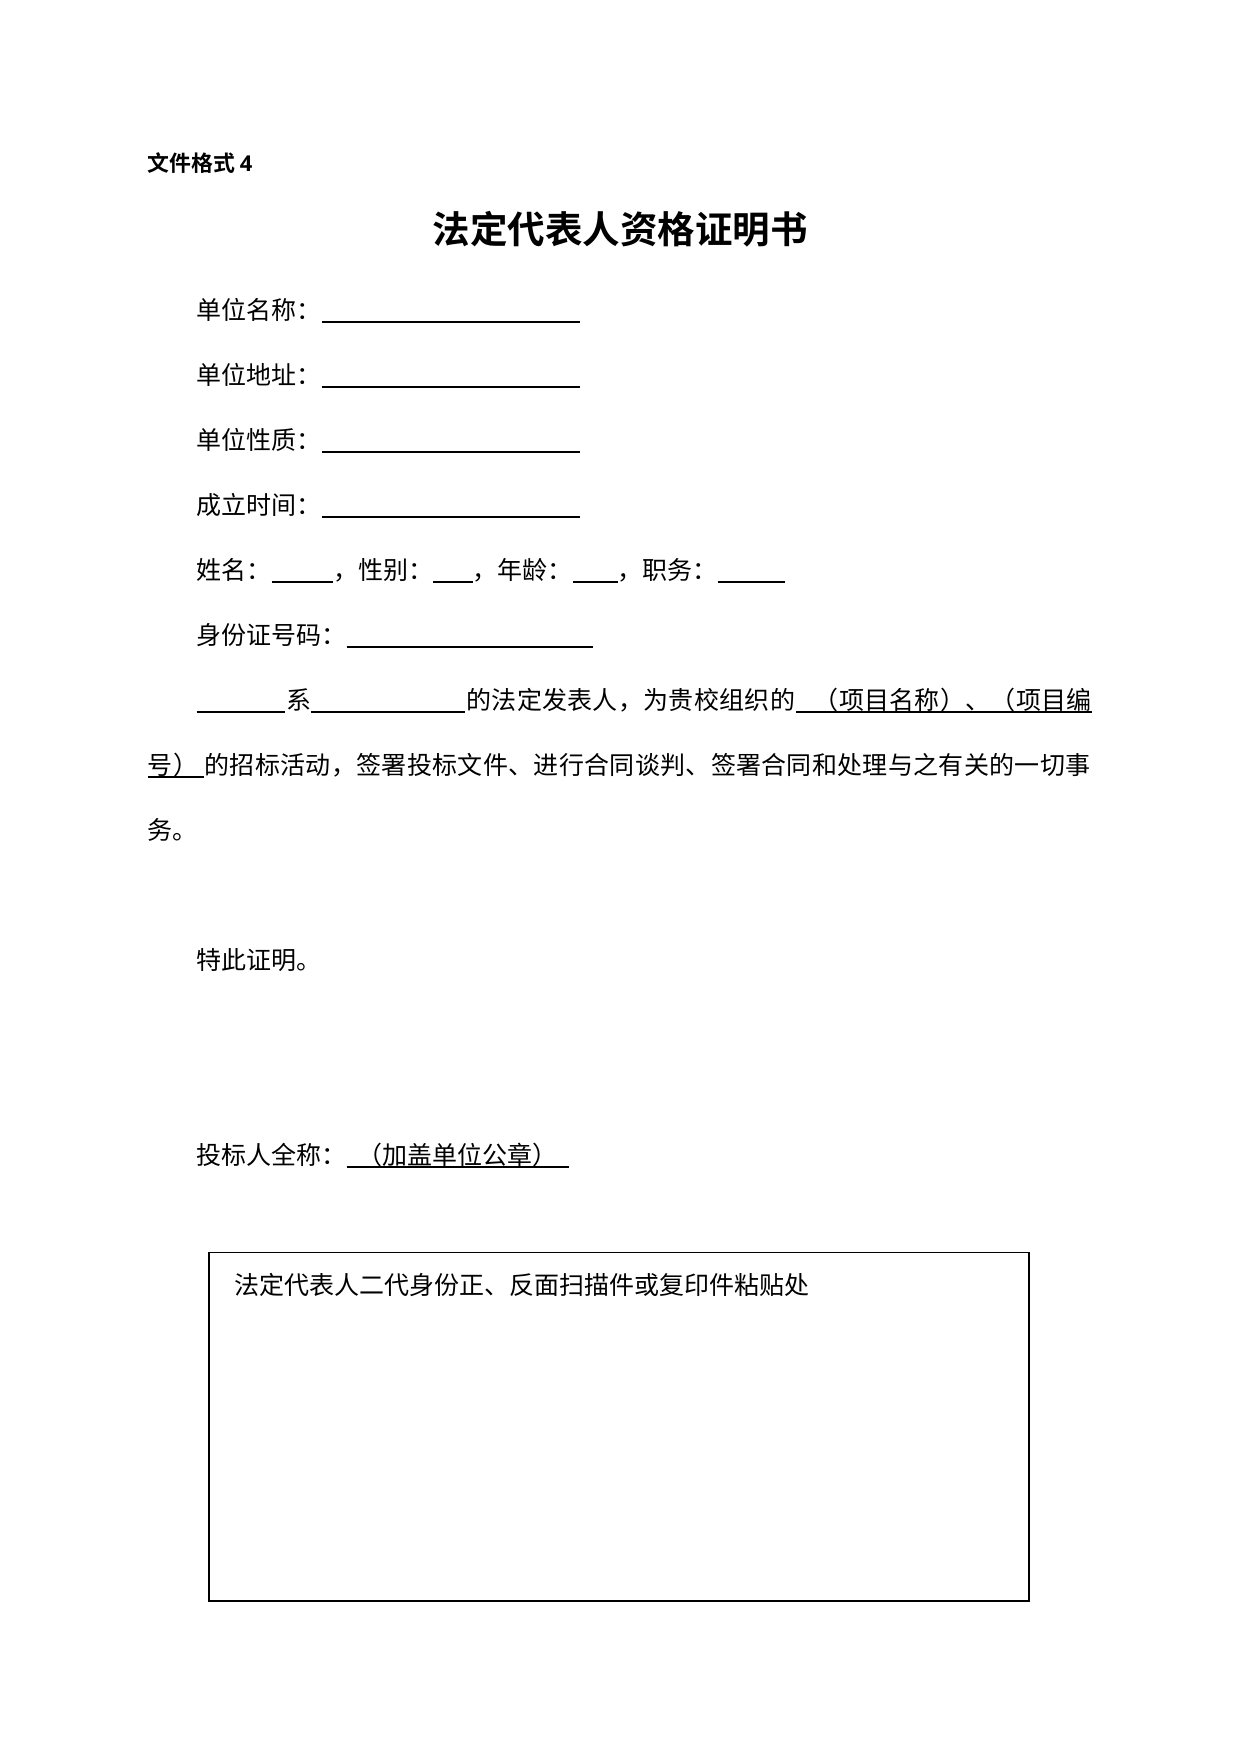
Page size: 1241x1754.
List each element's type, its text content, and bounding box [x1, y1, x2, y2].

text 单位名称： [148, 276, 1092, 341]
text 单位性质： [148, 406, 1092, 471]
text 身份证号码： [148, 601, 1092, 666]
text 单位地址： [148, 341, 1092, 406]
text 投标人全称： （加盖单位公章） [148, 1121, 1092, 1186]
text 特此证明。 [148, 926, 1092, 991]
text 文件格式4 [148, 146, 1092, 178]
text 系 的法定发表人，为贵校组织的 （项目名称）、（项目编号） 的招标活动，签署投标文件、进行合同谈判、签署合同和处理与之有关的一切事务。 [148, 666, 1092, 861]
text 法定代表人资格证明书 [148, 194, 1092, 259]
text 成立时间： [148, 471, 1092, 536]
text 法定代表人二代身份正、反面扫描件或复印件粘贴处 [148, 1251, 1092, 1316]
text 姓名： ，性别： ，年龄： ，职务： [148, 536, 1092, 601]
